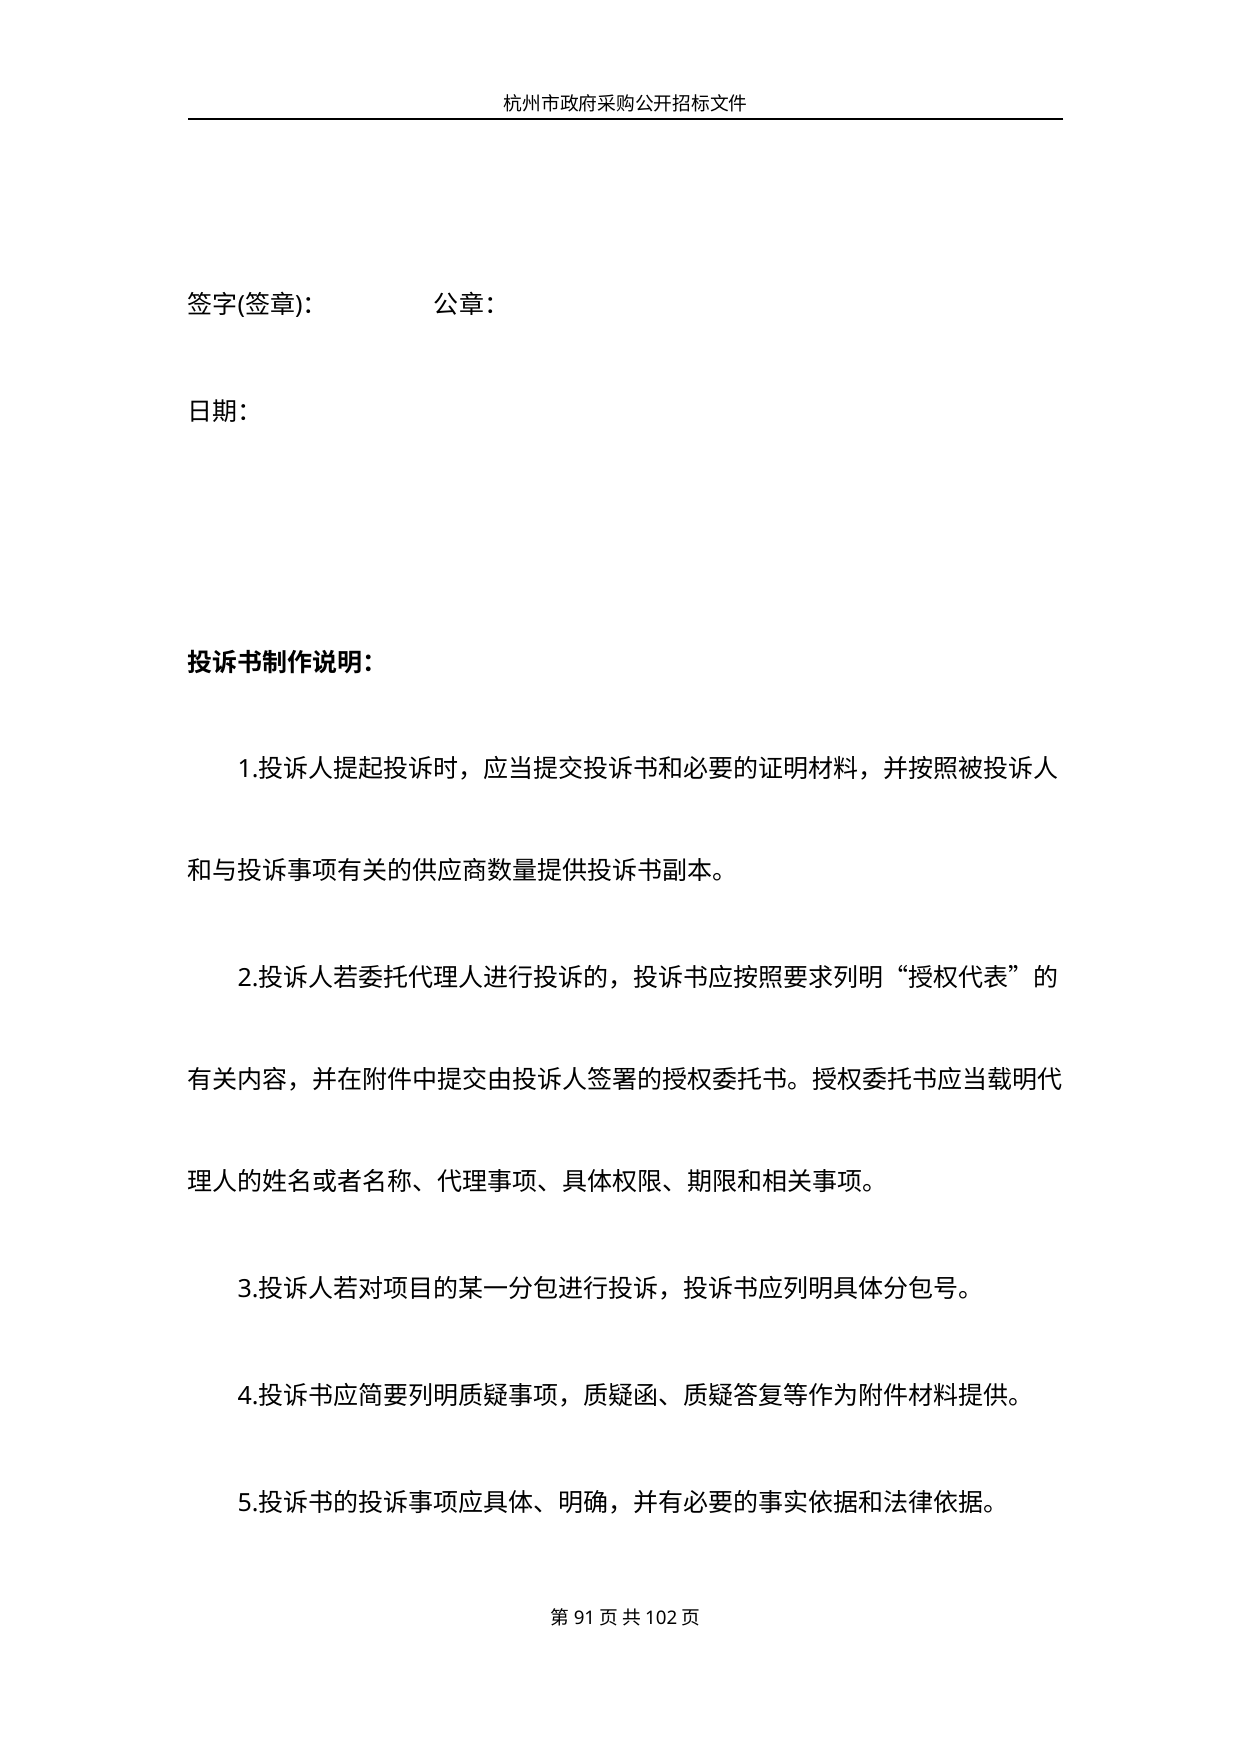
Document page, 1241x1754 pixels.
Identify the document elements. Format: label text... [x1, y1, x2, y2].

text 签字(签章)： 公章： [187, 269, 1063, 337]
text 3.投诉人若对项目的某一分包进行投诉，投诉书应列明具体分包号。 [187, 1252, 1063, 1320]
text 1.投诉人提起投诉时，应当提交投诉书和必要的证明材料，并按照被投诉人和与投诉事项有关的供应商数量提供投诉书副本。 [187, 733, 1063, 903]
text 5.投诉书的投诉事项应具体、明确，并有必要的事实依据和法律依据。 [187, 1466, 1063, 1534]
text 4.投诉书应简要列明质疑事项，质疑函、质疑答复等作为附件材料提供。 [187, 1359, 1063, 1427]
text 2.投诉人若委托代理人进行投诉的，投诉书应按照要求列明“授权代表”的有关内容，并在附件中提交由投诉人签署的授权委托书。授权委托书应当载明代理人的姓名或者名称、代理事项、具体权限、期限和相关事项。 [187, 942, 1063, 1213]
text 日期： [187, 376, 1063, 444]
text 投诉书制作说明： [187, 626, 1063, 694]
